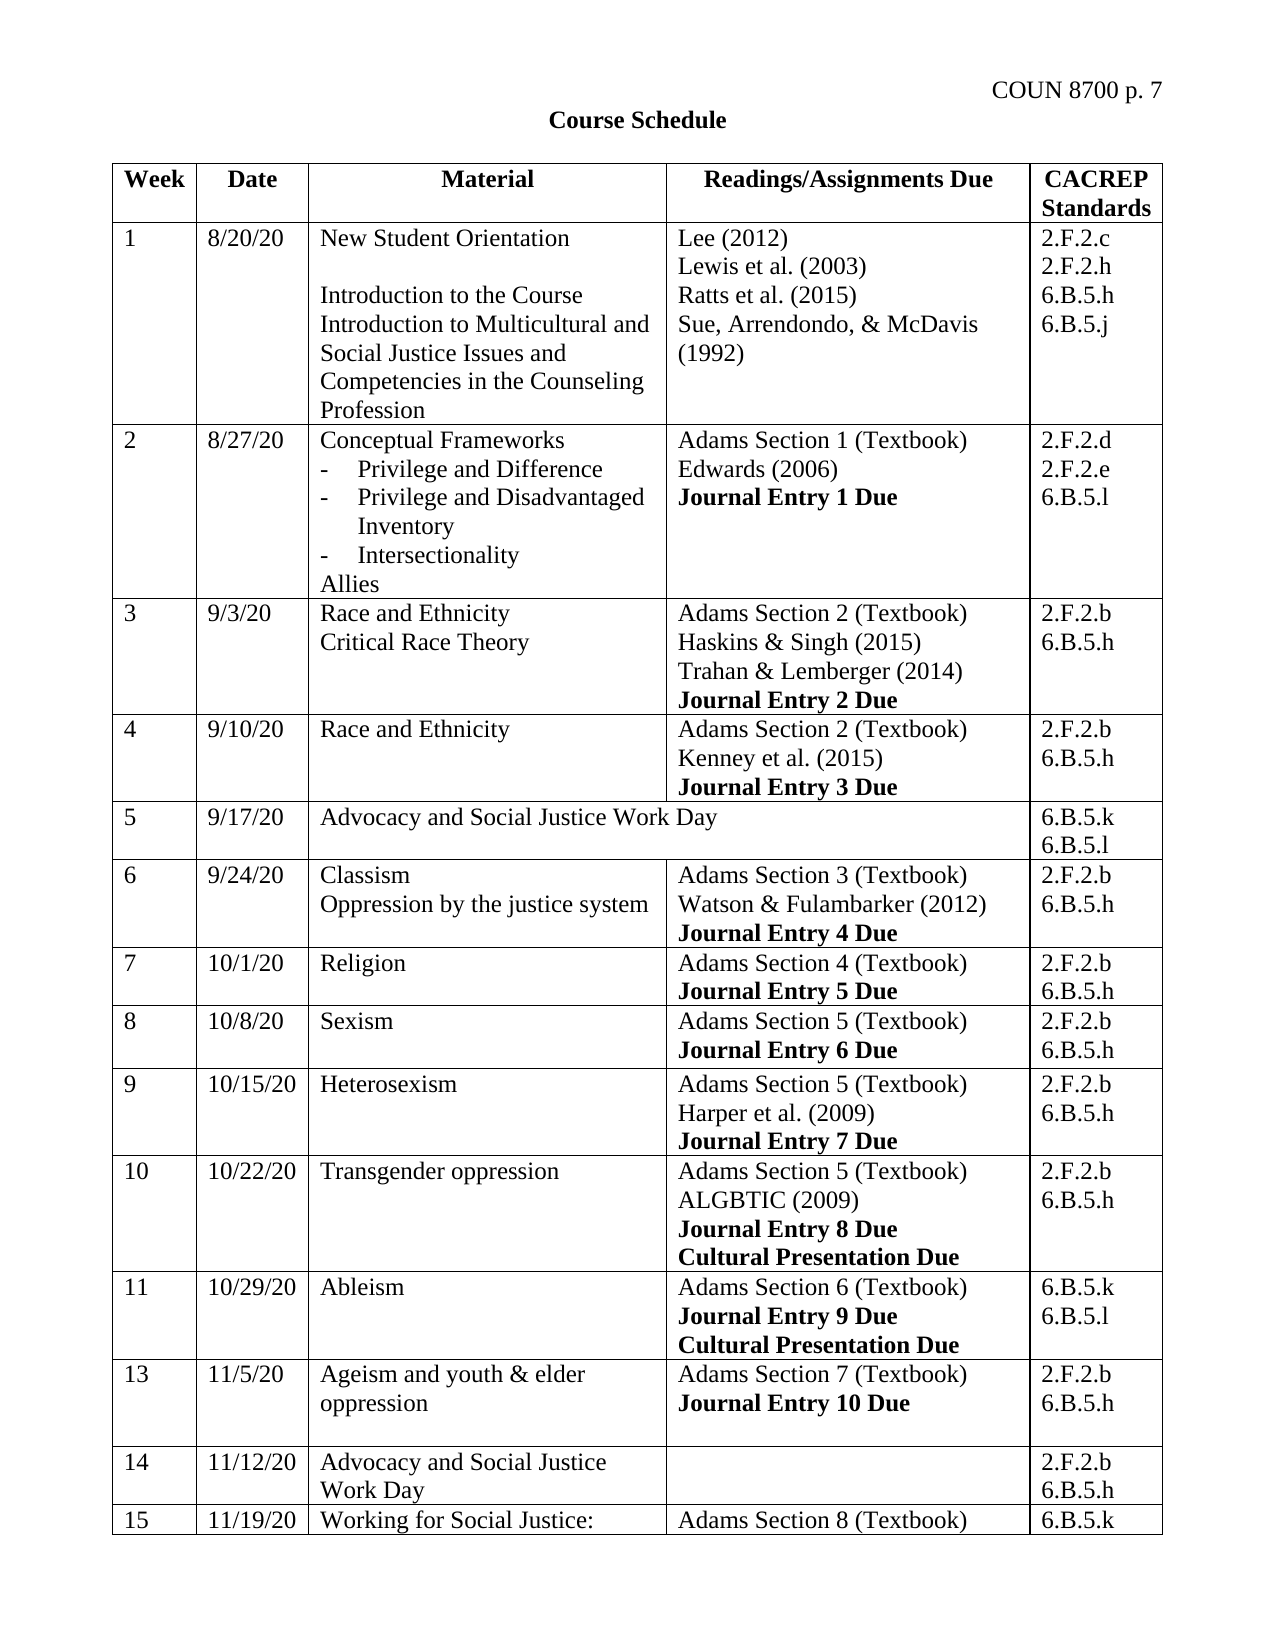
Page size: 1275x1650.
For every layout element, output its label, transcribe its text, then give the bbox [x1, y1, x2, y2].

table_cell 4 [113, 715, 196, 801]
table_cell 2.F.2.b 6.B.5.h [1031, 1360, 1162, 1446]
table_cell 11 [113, 1272, 196, 1358]
table_cell 10/1/20 [197, 948, 308, 1005]
table_cell Lee (2012) Lewis et al. (2003) Ratts et al. (2015) Sue, Arrendondo, & McDavis (1992) [667, 223, 1029, 424]
table_cell Conceptual Frameworks Privilege and Difference Privilege and Disadvantaged Inventory Intersectionality Allies [309, 425, 666, 597]
table_cell 8/27/20 [197, 425, 308, 597]
table_cell 9/24/20 [197, 860, 308, 947]
table_cell 6.B.5.k 6.B.5.l [1031, 1272, 1162, 1358]
table_cell 2.F.2.b 6.B.5.h [1031, 1447, 1162, 1504]
table_cell Adams Section 1 (Textbook) Edwards (2006) Journal Entry 1 Due [667, 425, 1029, 597]
table_cell 2.F.2.b 6.B.5.h [1031, 1069, 1162, 1155]
table_cell Adams Section 5 (Textbook) ALGBTIC (2009) Journal Entry 8 Due Cultural Presentation Due [667, 1156, 1029, 1271]
table_cell Ageism and youth & elder oppression [309, 1360, 666, 1446]
table_cell 6.B.5.k 6.B.5.l [1031, 802, 1162, 859]
table_header Readings/Assignments Due [667, 164, 1029, 222]
table_cell Advocacy and Social Justice Work Day [309, 802, 1029, 859]
table_cell 11/5/20 [197, 1360, 308, 1446]
table_cell 2.F.2.b 6.B.5.h [1031, 1006, 1162, 1068]
table_cell 9 [113, 1069, 196, 1155]
table_cell 2.F.2.b 6.B.5.h [1031, 948, 1162, 1005]
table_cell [309, 1505, 666, 1534]
table_cell 10/15/20 [197, 1069, 308, 1155]
table_cell 2.F.2.b 6.B.5.h [1031, 1156, 1162, 1271]
table_cell Adams Section 3 (Textbook) Watson & Fulambarker (2012) Journal Entry 4 Due [667, 860, 1029, 947]
table_header Material [309, 164, 666, 222]
table_cell Religion [309, 948, 666, 1005]
table_cell Sexism [309, 1006, 666, 1068]
table_cell Transgender oppression [309, 1156, 666, 1271]
table_cell 9/3/20 [197, 599, 308, 713]
table_cell 2 [113, 425, 196, 597]
table_cell Advocacy and Social Justice Work Day [309, 1447, 666, 1504]
table_cell 3 [113, 599, 196, 713]
table_cell Classism Oppression by the justice system [309, 860, 666, 947]
table_cell 10/29/20 [197, 1272, 308, 1358]
table_cell Adams Section 7 (Textbook) Journal Entry 10 Due [667, 1360, 1029, 1446]
table_cell 7 [113, 948, 196, 1005]
table_cell 13 [113, 1360, 196, 1446]
table_cell Race and Ethnicity [309, 715, 666, 801]
table_cell 11/12/20 [197, 1447, 308, 1504]
table_cell 10/22/20 [197, 1156, 308, 1271]
table_cell 14 [113, 1447, 196, 1504]
table_cell Ableism [309, 1272, 666, 1358]
table_cell 6.B.5.k 6.B.5.l [1031, 1505, 1162, 1534]
table_cell 2.F.2.b 6.B.5.h [1031, 715, 1162, 801]
table_cell Adams Section 5 (Textbook) Harper et al. (2009) Journal Entry 7 Due [667, 1069, 1029, 1155]
table_cell 6 [113, 860, 196, 947]
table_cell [667, 1505, 1029, 1534]
table_cell 8/20/20 [197, 223, 308, 424]
table_cell 2.F.2.b 6.B.5.h [1031, 860, 1162, 947]
table_cell [667, 1447, 1029, 1504]
table_cell 5 [113, 802, 196, 859]
table_cell 9/17/20 [197, 802, 308, 859]
table_cell Race and Ethnicity Critical Race Theory [309, 599, 666, 713]
table_cell Adams Section 2 (Textbook) Kenney et al. (2015) Journal Entry 3 Due [667, 715, 1029, 801]
table_header CACREP Standards [1031, 164, 1162, 222]
table_header Date [197, 164, 308, 222]
table_cell New Student Orientation Introduction to the Course Introduction to Multicultural and Social Justice Issues and Competencies in the Counseling Profession [309, 223, 666, 424]
table_cell 2.F.2.b 6.B.5.h [1031, 599, 1162, 713]
table_cell 10 [113, 1156, 196, 1271]
table_cell 9/10/20 [197, 715, 308, 801]
text Course Schedule [112, 106, 1162, 134]
table_cell 1 [113, 223, 196, 424]
table_cell 10/8/20 [197, 1006, 308, 1068]
table_cell 11/19/20 [197, 1505, 308, 1534]
table_cell Adams Section 2 (Textbook) Haskins & Singh (2015) Trahan & Lemberger (2014) Journal Entry 2 Due [667, 599, 1029, 713]
table_cell Heterosexism [309, 1069, 666, 1155]
table_cell 2.F.2.c 2.F.2.h 6.B.5.h 6.B.5.j [1031, 223, 1162, 424]
table_header Week [113, 164, 196, 222]
table_cell Adams Section 4 (Textbook) Journal Entry 5 Due [667, 948, 1029, 1005]
table_cell Adams Section 6 (Textbook) Journal Entry 9 Due Cultural Presentation Due [667, 1272, 1029, 1358]
table_cell 8 [113, 1006, 196, 1068]
table_cell Adams Section 5 (Textbook) Journal Entry 6 Due [667, 1006, 1029, 1068]
table_cell 2.F.2.d 2.F.2.e 6.B.5.l [1031, 425, 1162, 597]
table_cell 15 [113, 1505, 196, 1534]
